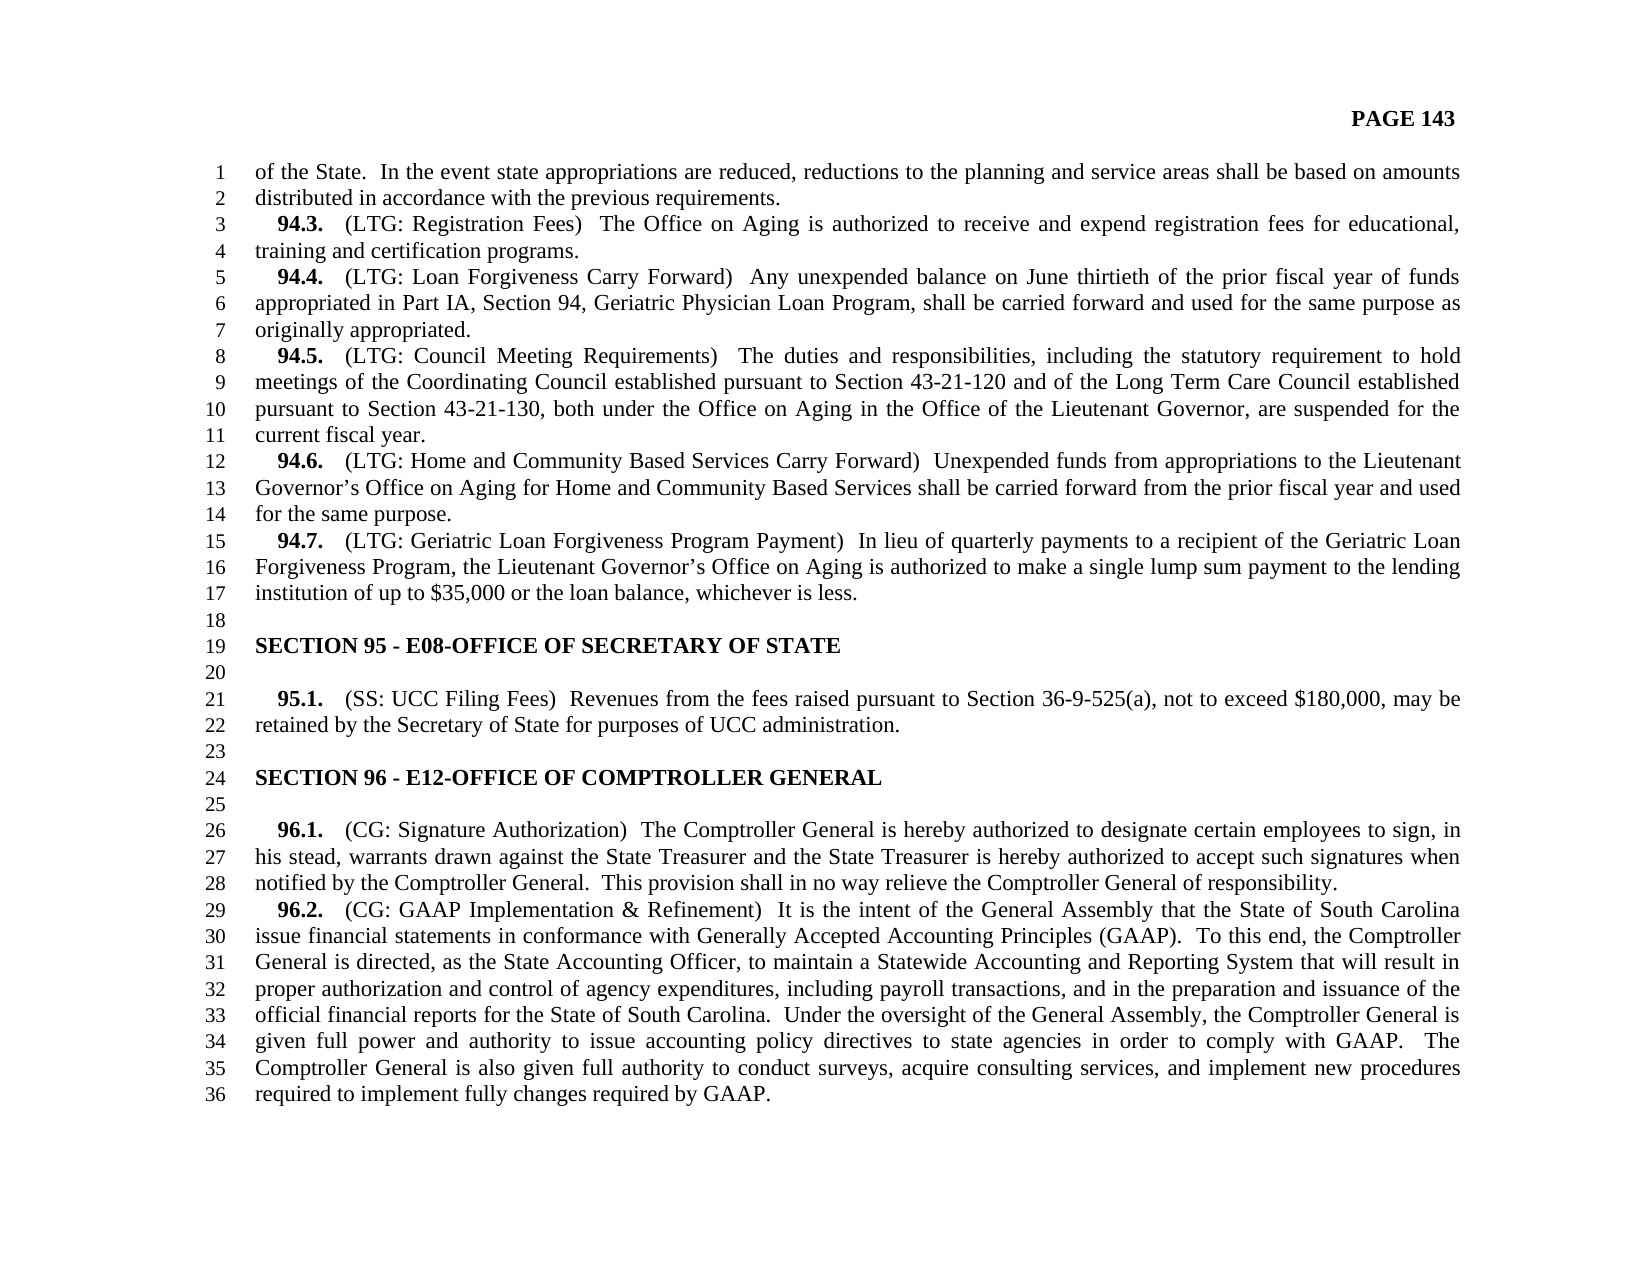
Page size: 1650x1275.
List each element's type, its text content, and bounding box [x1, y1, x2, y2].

text 95.1. (SS: UCC Filing Fees) Revenues from the fees raised pursuant to Section 36-9-525(a), not to exceed $180,000, may be retained by the Secretary of State for purposes of UCC administration. [255, 685, 1462, 737]
text 94.7. (LTG: Geriatric Loan Forgiveness Program Payment) In lieu of quarterly payments to a recipient of the Geriatric Loan Forgiveness Program, the Lieutenant Governor’s Office on Aging is authorized to make a single lump sum payment to the lending institution of up to $35,000 or the loan balance, whichever is less. [255, 527, 1462, 606]
text 94.4. (LTG: Loan Forgiveness Carry Forward) Any unexpended balance on June thirtieth of the prior fiscal year of funds appropriated in Part IA, Section 94, Geriatric Physician Loan Program, shall be carried forward and used for the same purpose as originally appropriated. [255, 263, 1462, 342]
text 96.2. (CG: GAAP Implementation & Refinement) It is the intent of the General Assembly that the State of South Carolina issue financial statements in conformance with Generally Accepted Accounting Principles (GAAP). To this end, the Comptroller General is directed, as the State Accounting Officer, to maintain a Statewide Accounting and Reporting System that will result in proper authorization and control of agency expenditures, including payroll transactions, and in the preparation and issuance of the official financial reports for the State of South Carolina. Under the oversight of the General Assembly, the Comptroller General is given full power and authority to issue accounting policy directives to state agencies in order to comply with GAAP. The Comptroller General is also given full authority to conduct surveys, acquire consulting services, and implement new procedures required to implement fully changes required by GAAP. [255, 896, 1462, 1106]
text 94.6. (LTG: Home and Community Based Services Carry Forward) Unexpended funds from appropriations to the Lieutenant Governor’s Office on Aging for Home and Community Based Services shall be carried forward from the prior fiscal year and used for the same purpose. [255, 448, 1462, 527]
text SECTION 95 - E08-OFFICE OF SECRETARY OF STATE [255, 632, 1462, 658]
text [255, 158, 1462, 210]
text 96.1. (CG: Signature Authorization) The Comptroller General is hereby authorized to designate certain employees to sign, in his stead, warrants drawn against the State Treasurer and the State Treasurer is hereby authorized to accept such signatures when notified by the Comptroller General. This provision shall in no way relieve the Comptroller General of responsibility. [255, 817, 1462, 896]
text SECTION 96 - E12-OFFICE OF COMPTROLLER GENERAL [255, 764, 1462, 790]
text 94.5. (LTG: Council Meeting Requirements) The duties and responsibilities, including the statutory requirement to hold meetings of the Coordinating Council established pursuant to Section 43-21-120 and of the Long Term Care Council established pursuant to Section 43-21-130, both under the Office on Aging in the Office of the Lieutenant Governor, are suspended for the current fiscal year. [255, 342, 1462, 448]
text 94.3. (LTG: Registration Fees) The Office on Aging is authorized to receive and expend registration fees for educational, training and certification programs. [255, 210, 1462, 263]
